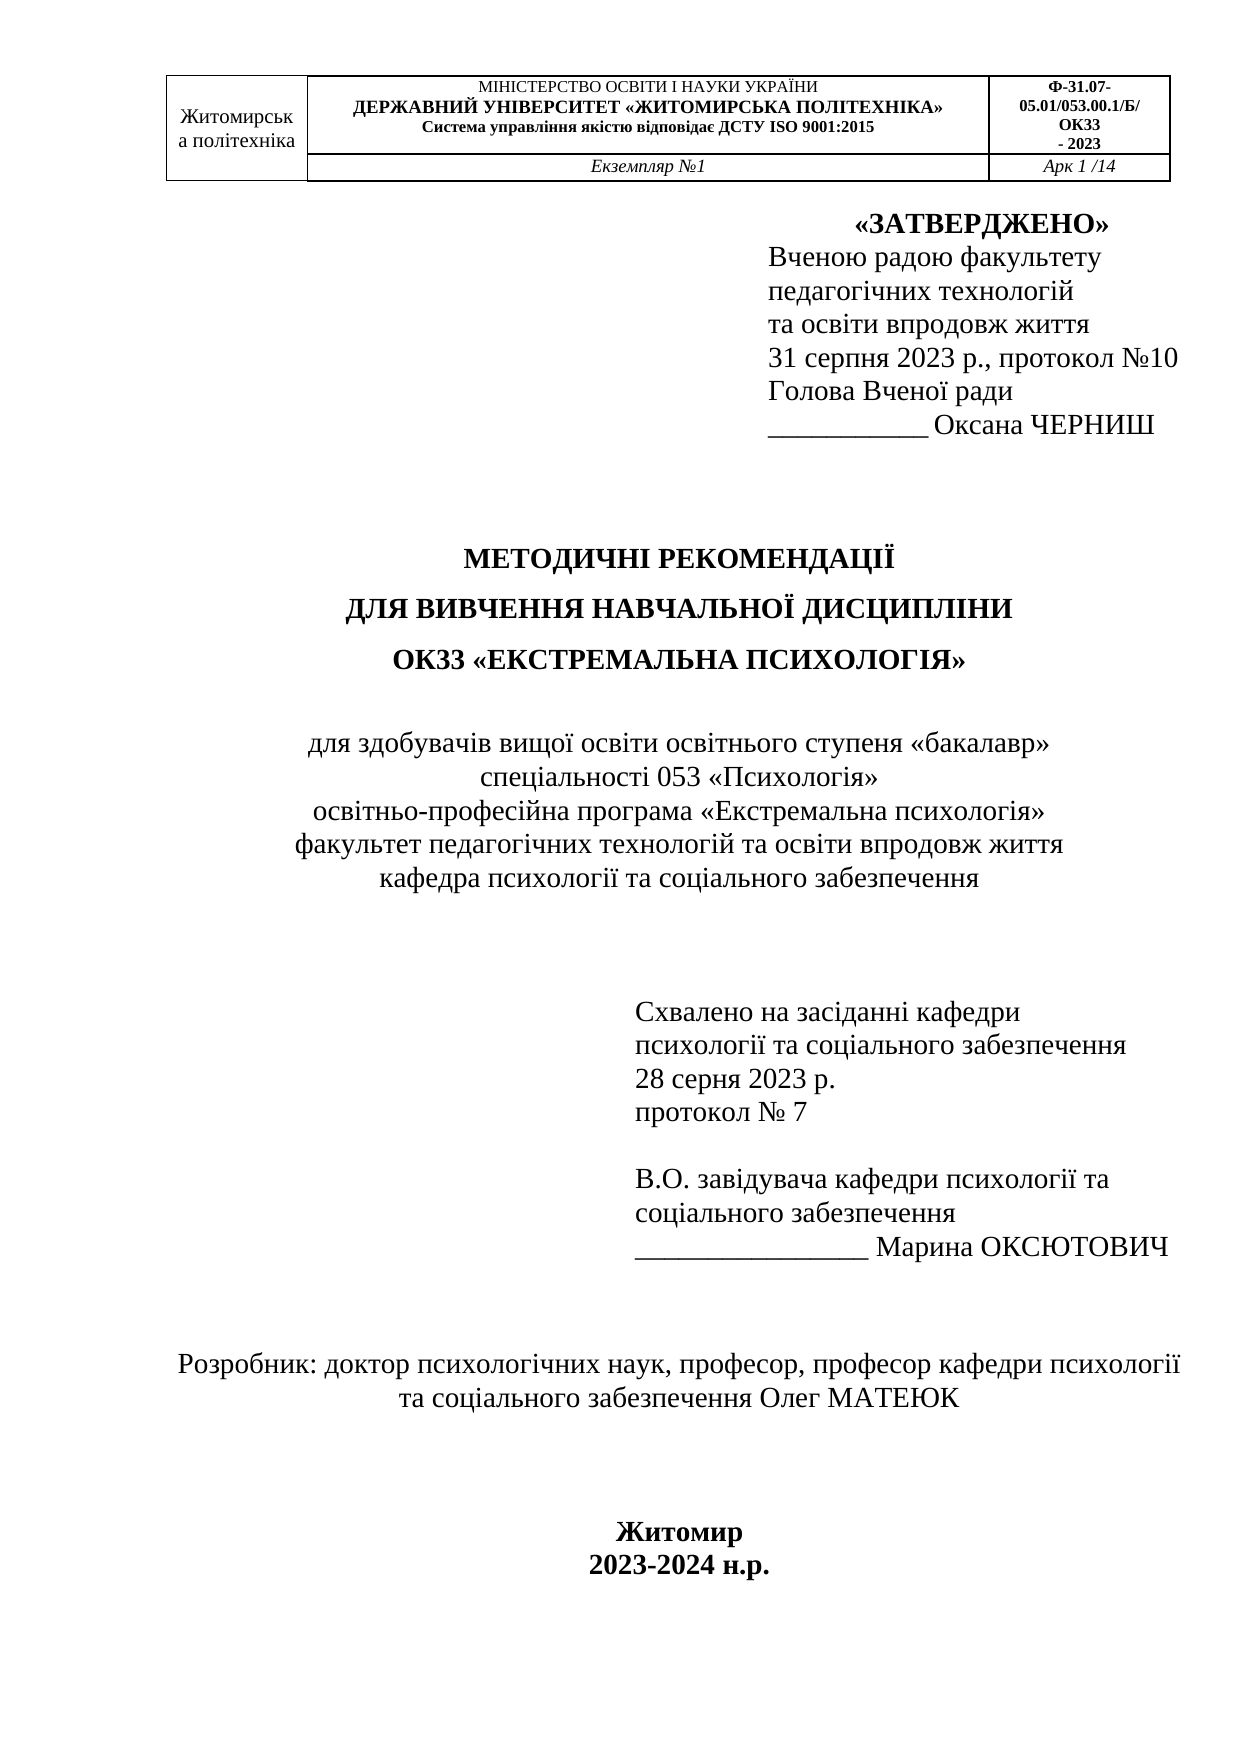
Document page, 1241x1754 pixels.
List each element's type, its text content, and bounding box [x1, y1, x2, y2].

text Схвалено на засіданні кафедри [635, 994, 1181, 1027]
text освітньо-професійна програма «Екстремальна психологія» [177, 793, 1181, 826]
text для вивчення навчальної дисципліни [177, 591, 1181, 625]
text психології та соціального забезпечення [635, 1027, 1181, 1061]
text Житомир [177, 1514, 1181, 1547]
text 31 серпня 2023 р., протокол №10 [768, 340, 1181, 373]
text факультет педагогічних технологій та освіти впродовж життя [177, 826, 1181, 860]
text 28 серня 2023 р. [635, 1061, 1181, 1094]
text «ЗАТВЕРДЖЕНО» [783, 206, 1181, 239]
text МЕТОДИЧНІ РЕКОМЕНДАЦІЇ [177, 541, 1181, 575]
text Розробник: доктор психологічних наук, професор, професор кафедри психології та соціального забезпечення Олег МАТЕЮК [177, 1346, 1181, 1413]
text ОК33 «ЕКСТРЕМАЛЬНА ПСИХОЛОГІЯ» [177, 642, 1181, 675]
text спеціальності 053 «Психологія» [177, 759, 1181, 793]
text для здобувачів вищої освіти освітнього ступеня «бакалавр» [177, 726, 1181, 759]
text кафедра психології та соціального забезпечення [177, 860, 1181, 893]
text Голова вченої ради [768, 373, 1181, 407]
text Вченою радою факультету [768, 239, 1181, 273]
text педагогічних технологій [768, 273, 1181, 306]
text В.О. завідувача кафедри психології та соціального забезпечення [635, 1162, 1181, 1229]
text ________________ Марина ОКСЮТОВИЧ [635, 1229, 1181, 1262]
text та освіти впродовж життя [768, 306, 1181, 340]
text 2023-2024 н.р. [177, 1547, 1181, 1581]
text протокол № 7 [635, 1094, 1181, 1128]
text ___________ Оксана ЧЕРНИШ [768, 407, 1181, 441]
